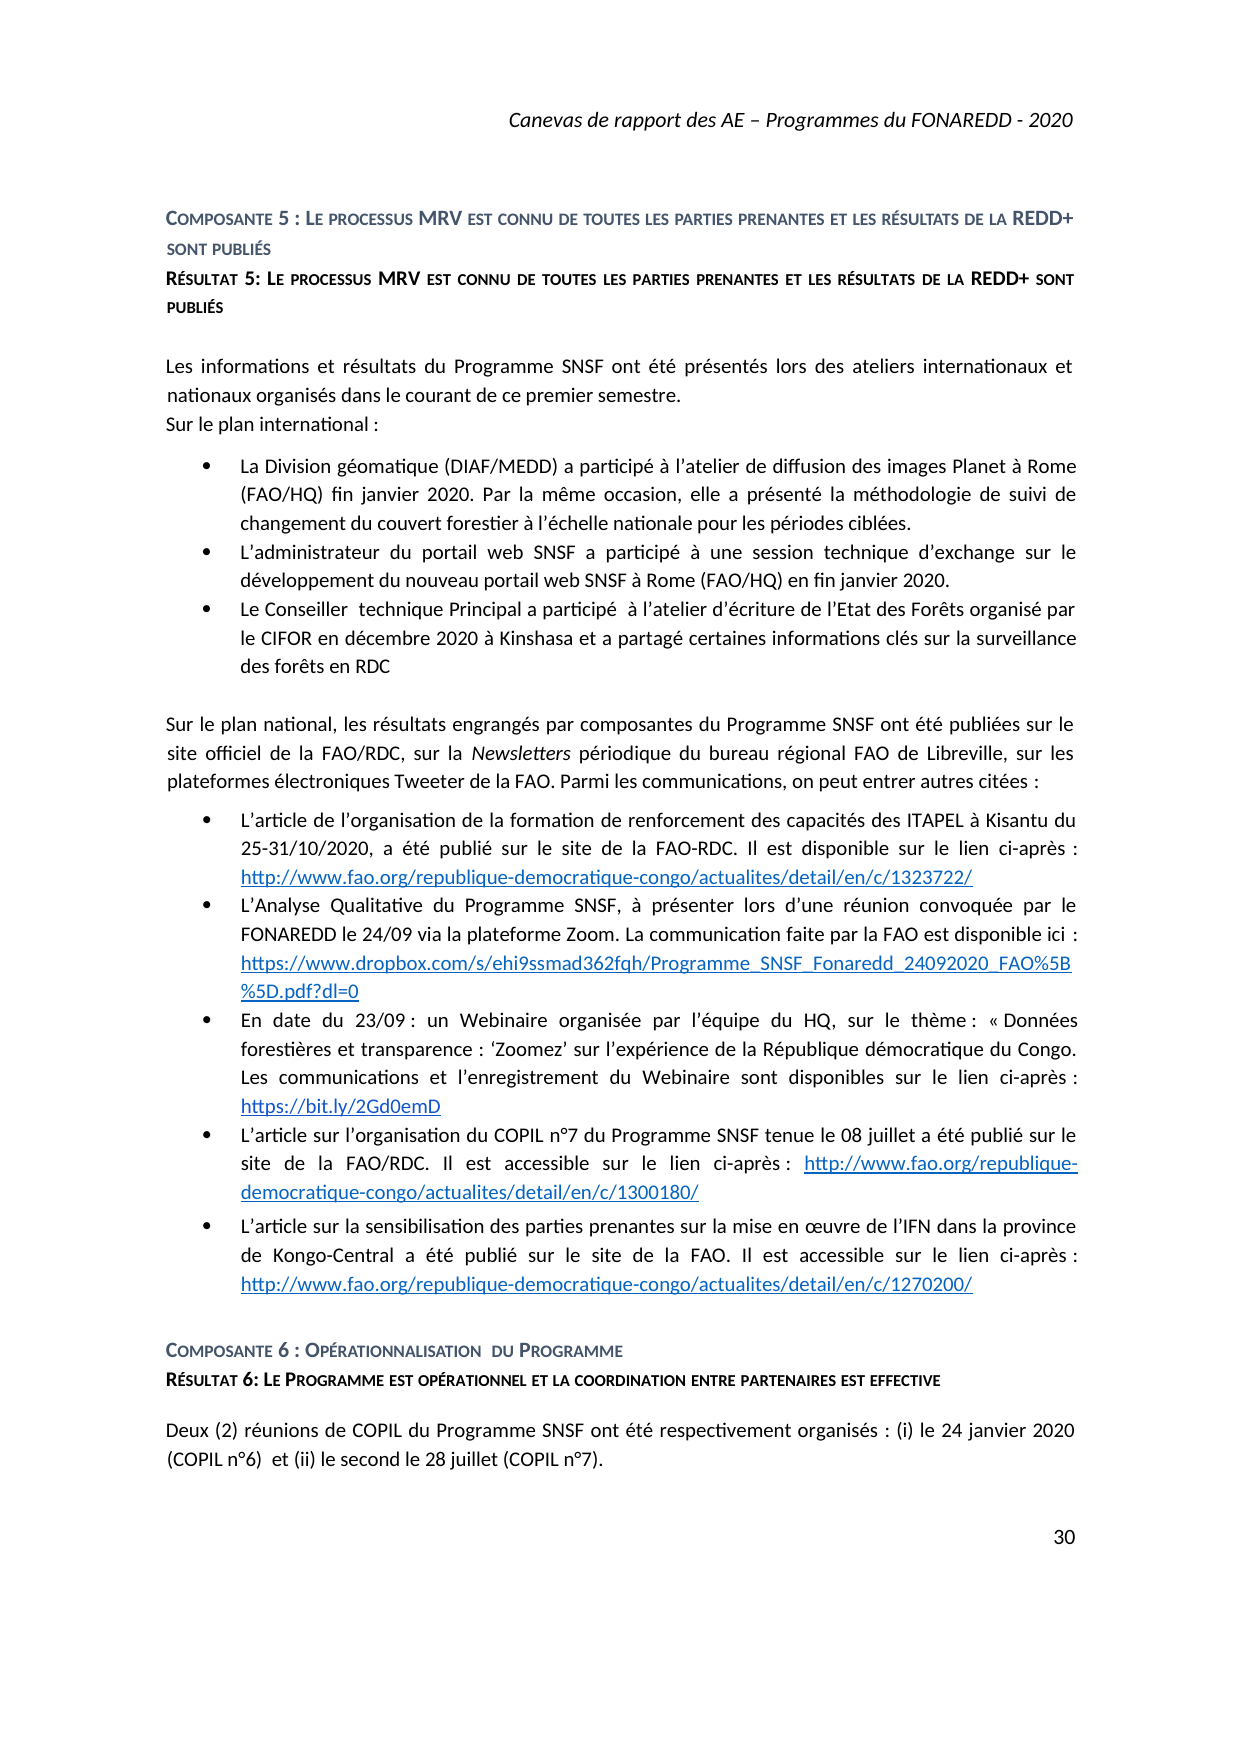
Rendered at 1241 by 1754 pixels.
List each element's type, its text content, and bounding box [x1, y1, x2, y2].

list L’article sur l’organisation du COPIL n°7 du Programme SNSF tenue le 08 juillet a été publié sur le site de la FAO/RDC. Il est accessible sur le lien ci-après : http://www.fao.org/republique-democratique-congo/actualites/detail/en/c/1300180/ [203, 1122, 1078, 1204]
text Résultat 5: Le processus MRV est connu de toutes les parties prenantes et les résultats de la REDD+ sont publiés [166, 265, 1075, 319]
list L’Analyse Qualitative du Programme SNSF, à présenter lors d’une réunion convoquée par le FONAREDD le 24/09 via la plateforme Zoom. La communication faite par la FAO est disponible ici : https://www.dropbox.com/s/ehi9ssmad362fqh/Programme_SNSF_Fonaredd_24092020_FAO%5B%5D.pdf?dl=0 [203, 893, 1078, 1004]
list L’administrateur du portail web SNSF a participé à une session technique d’exchange sur le développement du nouveau portail web SNSF à Rome (FAO/HQ) en fin janvier 2020. [203, 539, 1078, 593]
text Sur le plan national, les résultats engrangés par composantes du Programme SNSF ont été publiées sur le site officiel de la FAO/RDC, sur la Newsletters périodique du bureau régional FAO de Libreville, sur les plateformes électroniques Tweeter de la FAO. Parmi les communications, on peut entrer autres citées : [166, 711, 1075, 794]
list La Division géomatique (DIAF/MEDD) a participé à l’atelier de diffusion des images Planet à Rome (FAO/HQ) fin janvier 2020. Par la même occasion, elle a présenté la méthodologie de suivi de changement du couvert forestier à l’échelle nationale pour les périodes ciblées. [203, 453, 1078, 536]
list En date du 23/09 : un Webinaire organisée par l’équipe du HQ, sur le thème : « Données forestières et transparence : ‘Zoomez’ sur l’expérience de la République démocratique du Congo. Les communications et l’enregistrement du Webinaire sont disponibles sur le lien ci-après : https://bit.ly/2Gd0emD [203, 1007, 1078, 1119]
list L’article de l’organisation de la formation de renforcement des capacités des ITAPEL à Kisantu du 25-31/10/2020, a été publié sur le site de la FAO-RDC. Il est disponible sur le lien ci-après : http://www.fao.org/republique-democratique-congo/actualites/detail/en/c/1323722/ [203, 807, 1078, 889]
text Les informations et résultats du Programme SNSF ont été présentés lors des ateliers internationaux et nationaux organisés dans le courant de ce premier semestre. [166, 353, 1075, 407]
list Le Conseiller technique Principal a participé à l’atelier d’écriture de l’Etat des Forêts organisé par le CIFOR en décembre 2020 à Kinshasa et a partagé certaines informations clés sur la surveillance des forêts en RDC [203, 596, 1078, 679]
text Composante 5 : Le processus MRV est connu de toutes les parties prenantes et les résultats de la REDD+ sont publiés [166, 204, 1075, 261]
list L’article sur la sensibilisation des parties prenantes sur la mise en œuvre de l’IFN dans la province de Kongo-Central a été publié sur le site de la FAO. Il est accessible sur le lien ci-après : http://www.fao.org/republique-democratique-congo/actualites/detail/en/c/1270200/ [203, 1213, 1078, 1296]
text Résultat 6: Le Programme est opérationnel et la coordination entre partenaires est effective [166, 1366, 1075, 1392]
text Sur le plan international : [166, 411, 1075, 437]
text Composante 6 : Opérationnalisation du Programme [166, 1336, 1075, 1362]
text Deux (2) réunions de COPIL du Programme SNSF ont été respectivement organisés : (i) le 24 janvier 2020 (COPIL n°6) et (ii) le second le 28 juillet (COPIL n°7). [166, 1417, 1075, 1471]
